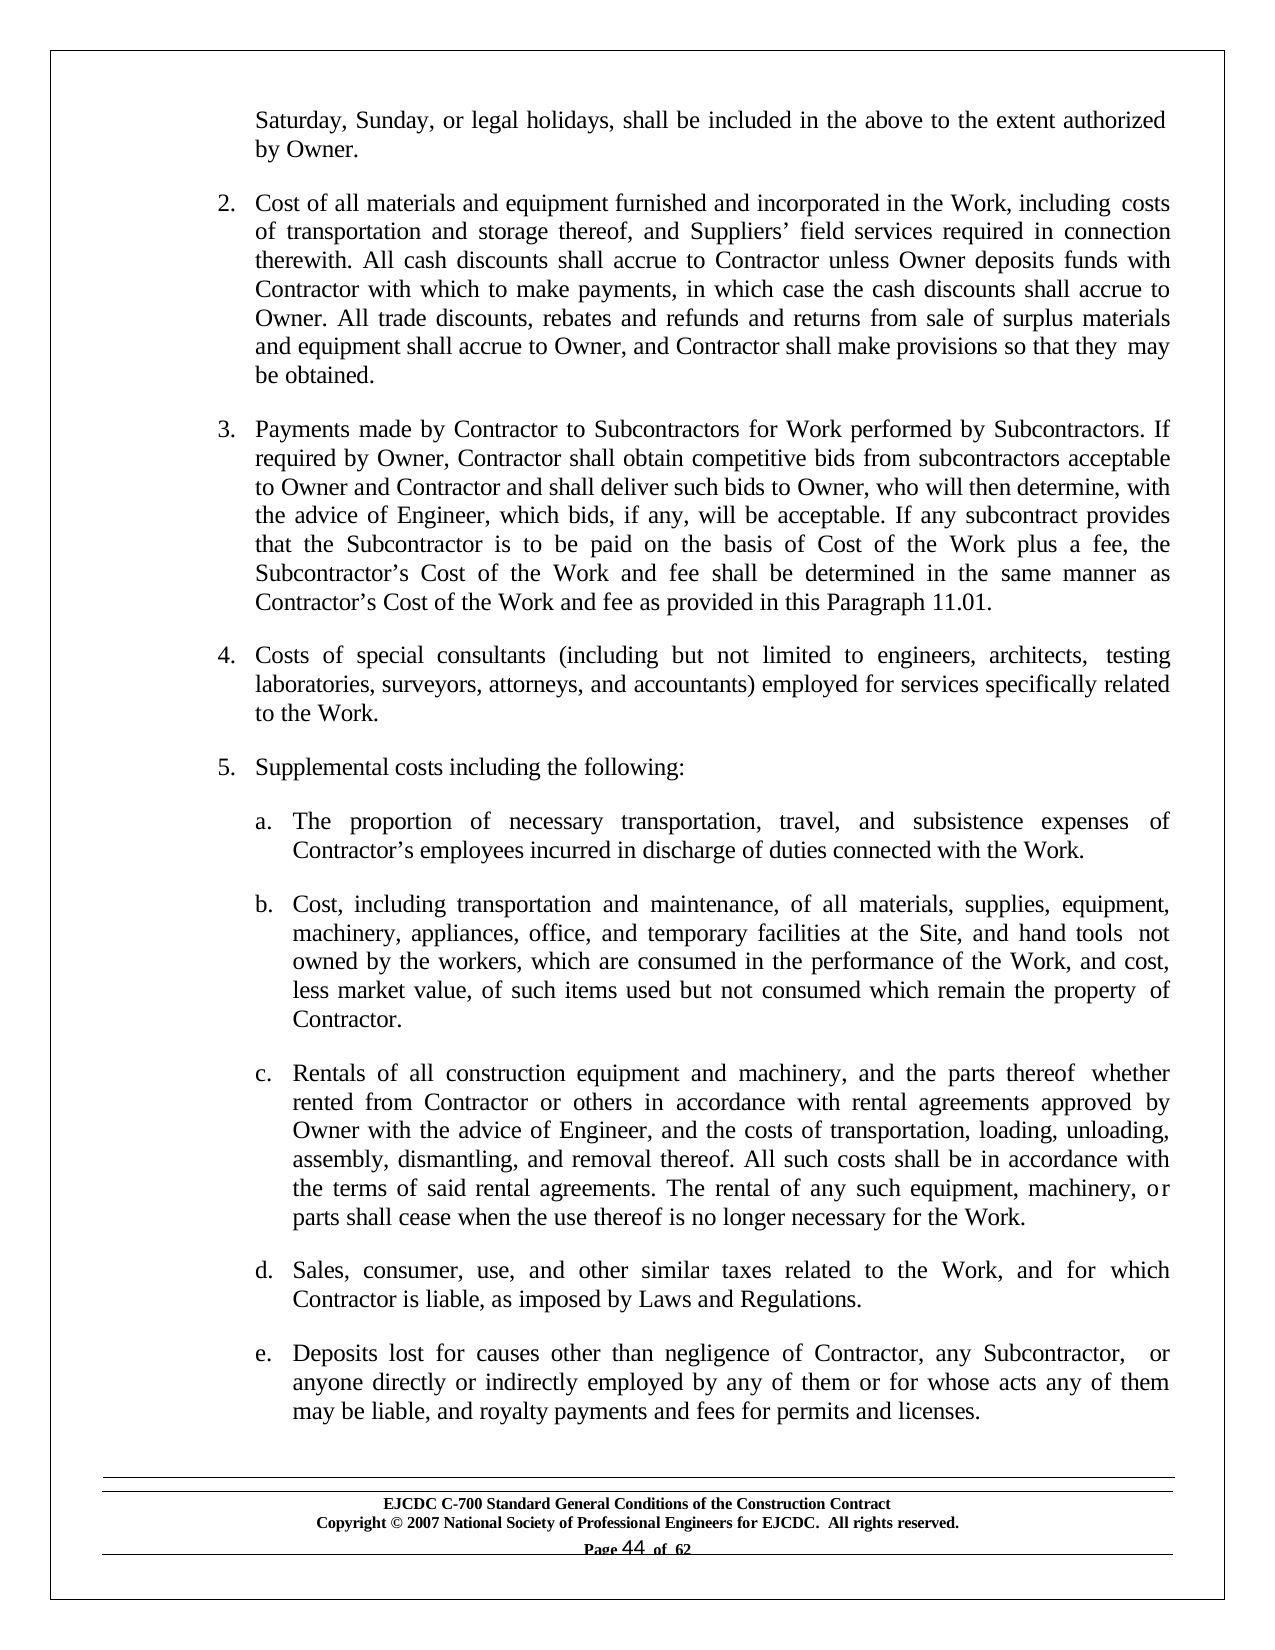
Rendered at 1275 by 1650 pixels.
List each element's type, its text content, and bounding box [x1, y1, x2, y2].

list Supplemental costs including the following: [217, 752, 1185, 781]
list Cost of all materials and equipment furnished and incorporated in the Work, including costs of transportation and storage thereof, and Suppliers’ field services required in connection therewith. All cash discounts shall accrue to Contractor unless Owner deposits funds with Contractor with which to make payments, in which case the cash discounts shall accrue to Owner. All trade discounts, rebates and refunds and returns from sale of surplus materials and equipment shall accrue to Owner, and Contractor shall make provisions so that they may be obtained. [217, 188, 1171, 389]
list The proportion of necessary transportation, travel, and subsistence expenses of Contractor’s employees incurred in discharge of duties connected with the Work. [255, 806, 1170, 864]
list Rentals of all construction equipment and machinery, and the parts thereof whether rented from Contractor or others in accordance with rental agreements approved by Owner with the advice of Engineer, and the costs of transportation, loading, unloading, assembly, dismantling, and removal thereof. All such costs shall be in accordance with the terms of said rental agreements. The rental of any such equipment, machinery, or parts shall cease when the use thereof is no longer necessary for the Work. [255, 1058, 1170, 1230]
list Sales, consumer, use, and other similar taxes related to the Work, and for which Contractor is liable, as imposed by Laws and Regulations. [255, 1256, 1170, 1313]
list Cost, including transportation and maintenance, of all materials, supplies, equipment, machinery, appliances, office, and temporary facilities at the Site, and hand tools not owned by the workers, which are consumed in the performance of the Work, and cost, less market value, of such items used but not consumed which remain the property of Contractor. [255, 889, 1170, 1033]
list Payments made by Contractor to Subcontractors for Work performed by Subcontractors. If required by Owner, Contractor shall obtain competitive bids from subcontractors acceptable to Owner and Contractor and shall deliver such bids to Owner, who will then determine, with the advice of Engineer, which bids, if any, will be acceptable. If any subcontract provides that the Subcontractor is to be paid on the basis of Cost of the Work plus a fee, the Subcontractor’s Cost of the Work and fee shall be determined in the same manner as Contractor’s Cost of the Work and fee as provided in this Paragraph 11.01. [217, 414, 1171, 615]
list Costs of special consultants (including but not limited to engineers, architects, testing laboratories, surveyors, attorneys, and accountants) employed for services specifically related to the Work. [217, 641, 1171, 727]
list Deposits lost for causes other than negligence of Contractor, any Subcontractor, or anyone directly or indirectly employed by any of them or for whose acts any of them may be liable, and royalty payments and fees for permits and licenses. [255, 1338, 1171, 1424]
text Saturday, Sunday, or legal holidays, shall be included in the above to the extent authorized by Owner. [255, 105, 1185, 162]
